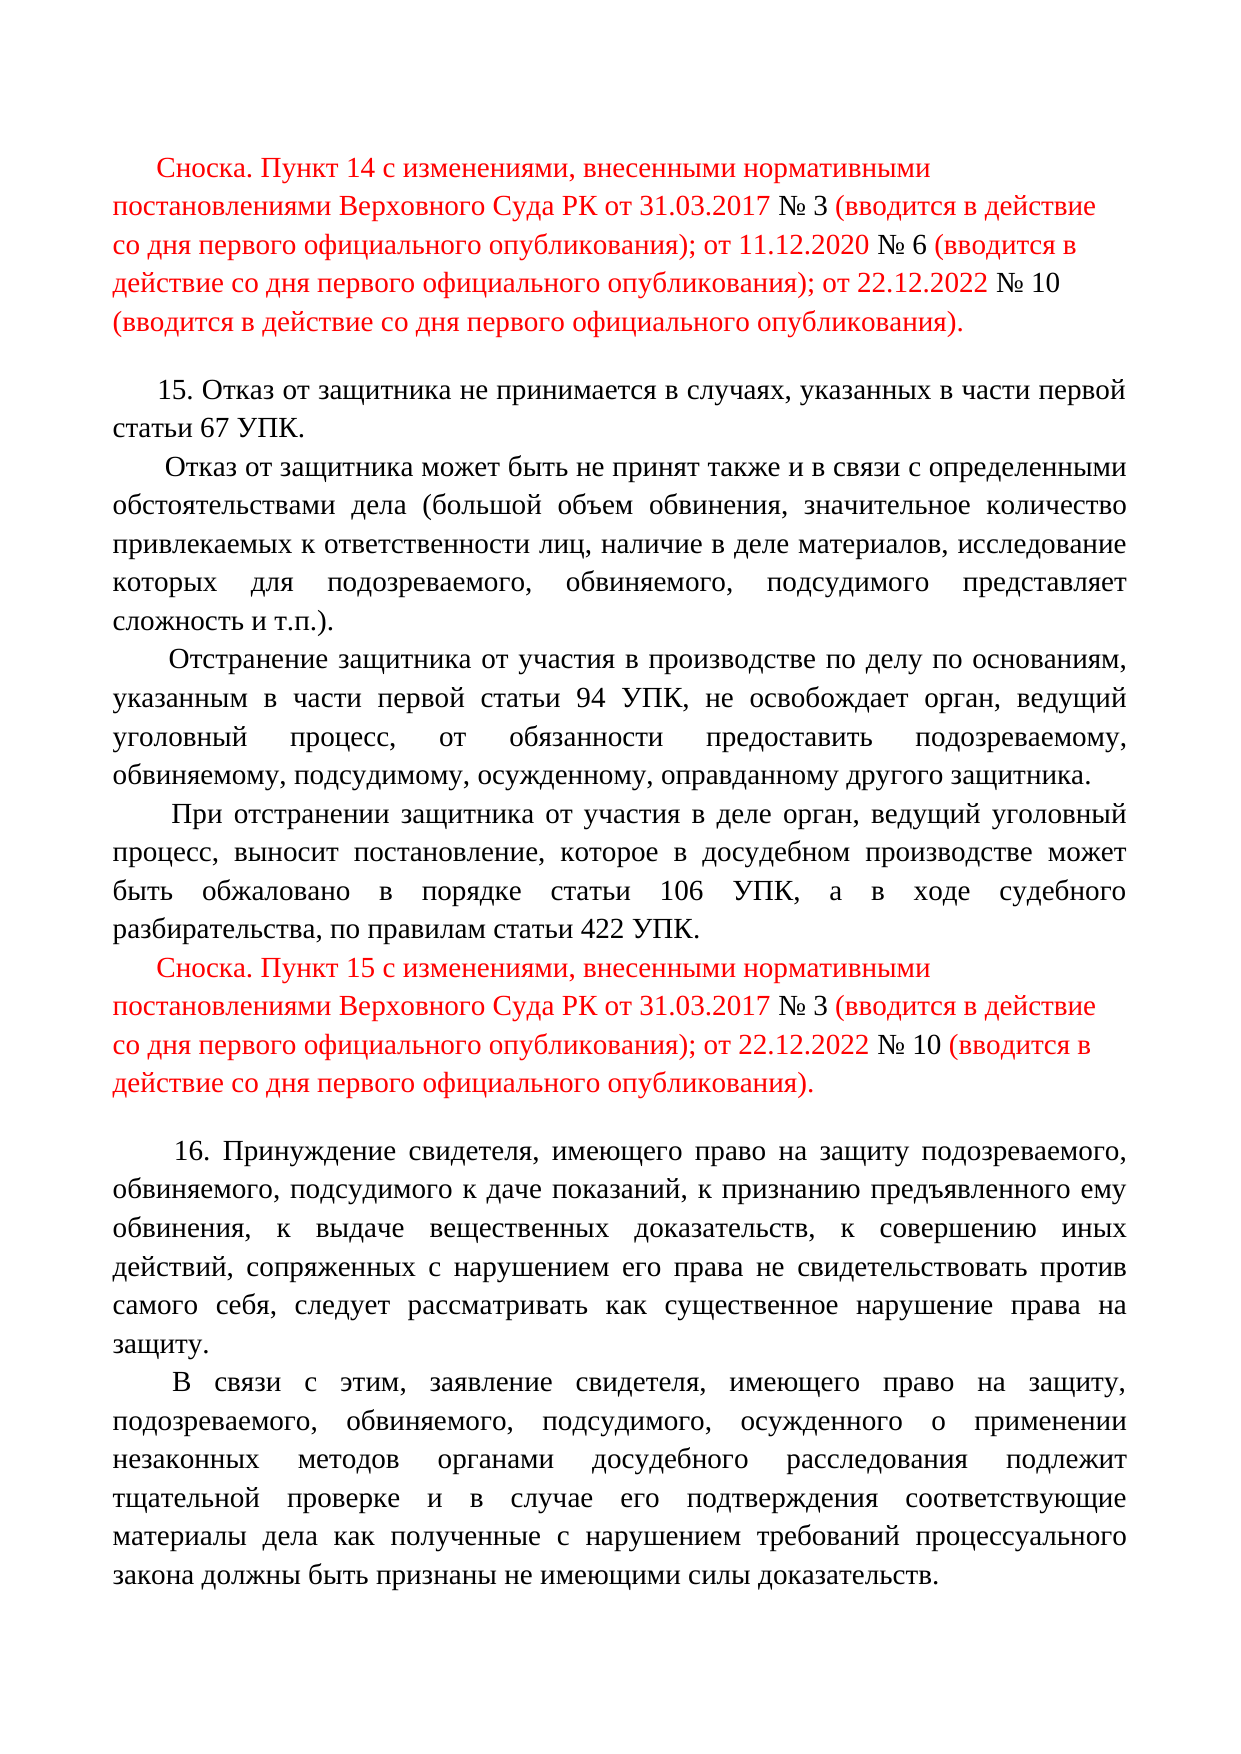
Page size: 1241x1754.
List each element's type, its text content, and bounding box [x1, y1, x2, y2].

text При отстранении защитника от участия в деле орган, ведущий уголовный процесс, выносит постановление, которое в досудебном производстве может быть обжаловано в порядке статьи 106 УПК, а в ходе судебного разбирательства, по правилам статьи 422 УПК. [112, 796, 1128, 945]
text 16. Принуждение свидетеля, имеющего право на защиту подозреваемого, обвиняемого, подсудимого к даче показаний, к признанию предъявленного ему обвинения, к выдаче вещественных доказательств, к совершению иных действий, сопряженных с нарушением его права не свидетельствовать против самого себя, следует рассматривать как существенное нарушение права на защиту. [112, 1133, 1128, 1359]
text 15. Отказ от защитника не принимается в случаях, указанных в части первой статьи 67 УПК. [112, 372, 1128, 444]
text Сноска. Пункт 15 с изменениями, внесенными нормативными постановлениями Верховного Суда РК от 31.03.2017 № 3 (вводится в действие со дня первого официального опубликования); от 22.12.2022 № 10 (вводится в действие со дня первого официального опубликования). [112, 950, 1128, 1129]
text В связи с этим, заявление свидетеля, имеющего право на защиту, подозреваемого, обвиняемого, подсудимого, осужденного о применении незаконных методов органами досудебного расследования подлежит тщательной проверке и в случае его подтверждения соответствующие материалы дела как полученные с нарушением требований процессуального закона должны быть признаны не имеющими силы доказательств. [112, 1364, 1128, 1591]
text Отстранение защитника от участия в производстве по делу по основаниям, указанным в части первой статьи 94 УПК, не освобождает орган, ведущий уголовный процесс, от обязанности предоставить подозреваемому, обвиняемому, подсудимому, осужденному, оправданному другого защитника. [112, 642, 1128, 791]
text Сноска. Пункт 14 с изменениями, внесенными нормативными постановлениями Верховного Суда РК от 31.03.2017 № 3 (вводится в действие со дня первого официального опубликования); от 11.12.2020 № 6 (вводится в действие со дня первого официального опубликования); от 22.12.2022 № 10 (вводится в действие со дня первого официального опубликования). [112, 150, 1128, 368]
text Отказ от защитника может быть не принят также и в связи с определенными обстоятельствами дела (большой объем обвинения, значительное количество привлекаемых к ответственности лиц, наличие в деле материалов, исследование которых для подозреваемого, обвиняемого, подсудимого представляет сложность и т.п.). [112, 449, 1128, 637]
